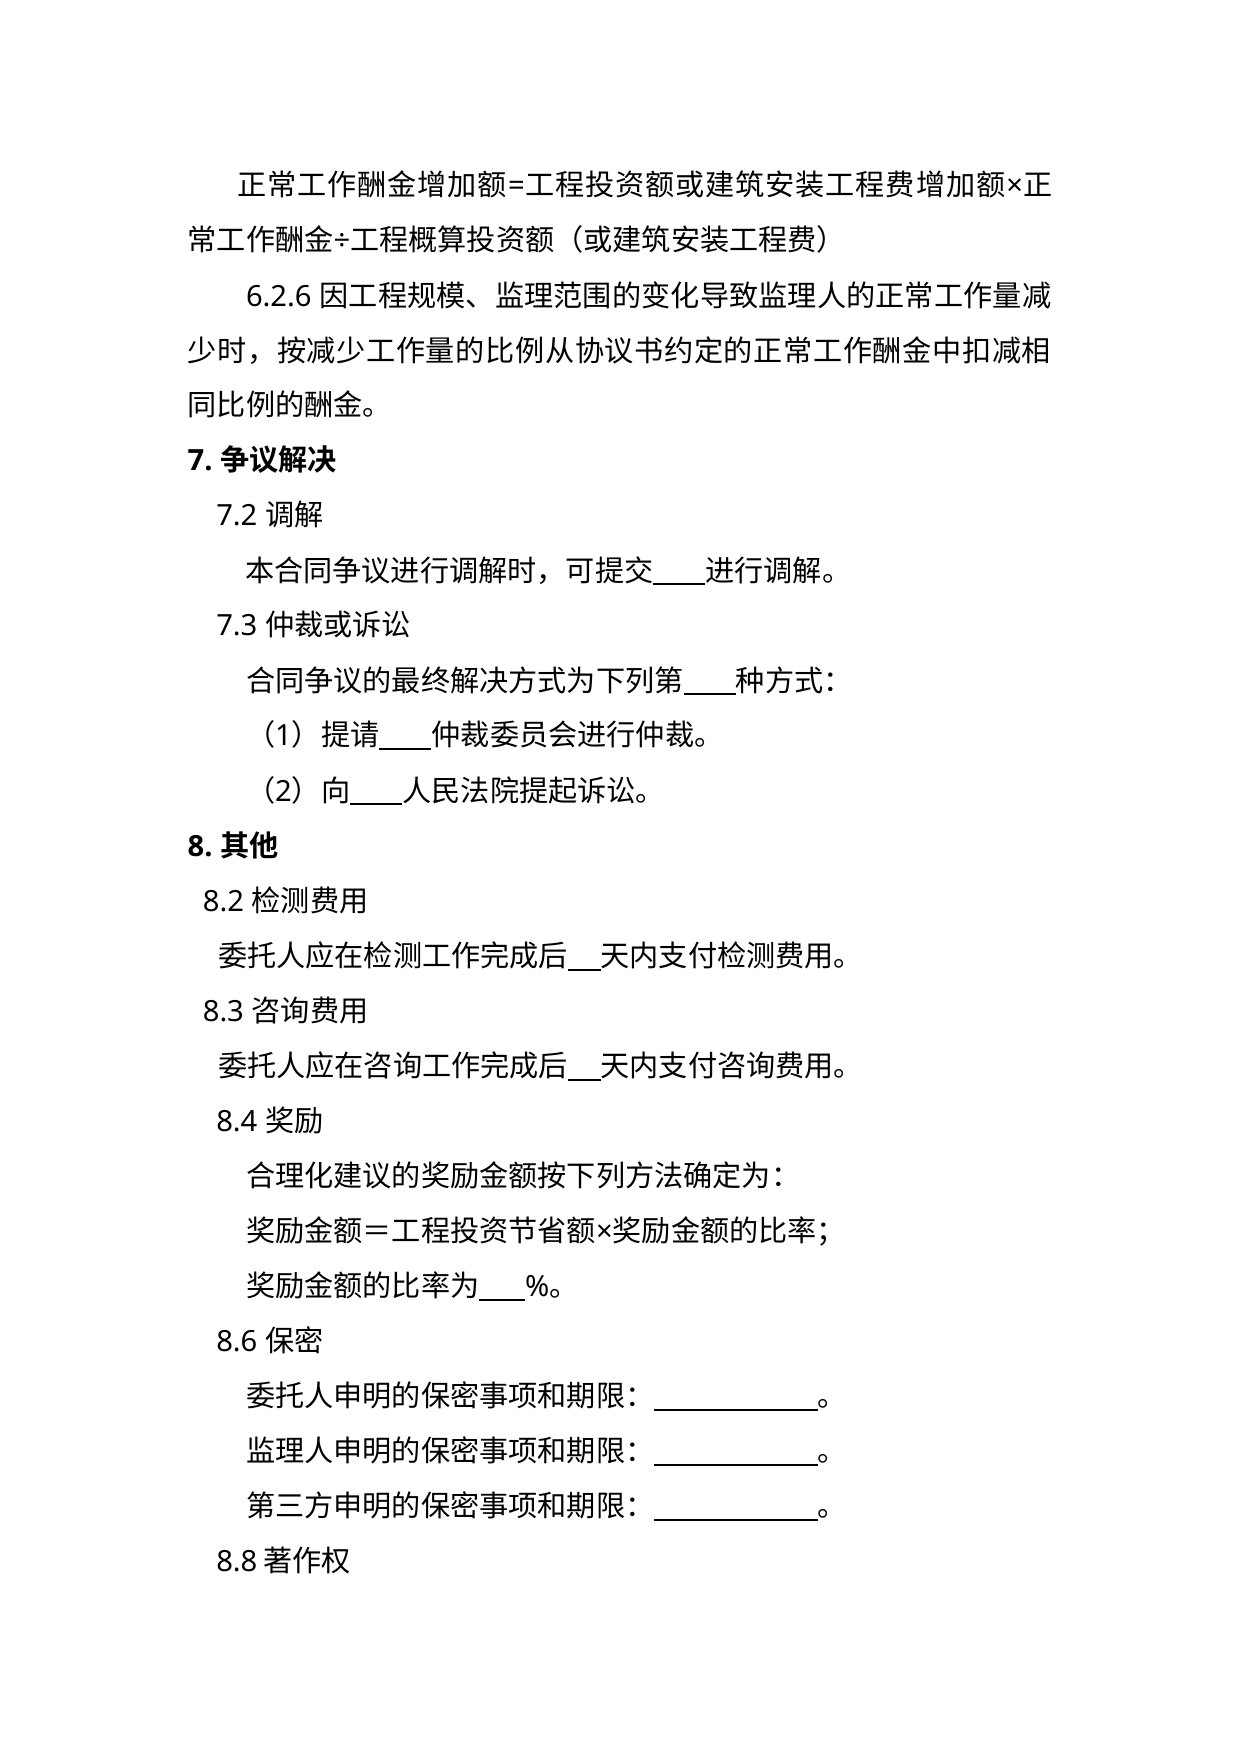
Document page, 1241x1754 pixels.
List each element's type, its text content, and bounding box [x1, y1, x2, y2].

text （2）向 人民法院提起诉讼。 [187, 767, 1053, 809]
text 7.3 仲裁或诉讼 [187, 602, 1053, 644]
text 7.2 调解 [187, 492, 1053, 534]
text 8.2 检测费用 [187, 877, 1053, 920]
text （1）提请 仲裁委员会进行仲裁。 [187, 712, 1053, 754]
text 8.3 咨询费用 [187, 987, 1053, 1030]
text 奖励金额＝工程投资节省额×奖励金额的比率； [187, 1207, 1053, 1250]
text 监理人申明的保密事项和期限： 。 [187, 1428, 1053, 1470]
text 第三方申明的保密事项和期限： 。 [187, 1483, 1053, 1525]
text 合理化建议的奖励金额按下列方法确定为： [187, 1153, 1053, 1195]
text 合同争议的最终解决方式为下列第 种方式： [187, 657, 1053, 699]
text 8.8著作权 [187, 1537, 1053, 1580]
text 委托人应在检测工作完成后 天内支付检测费用。 [187, 932, 1053, 975]
text 本合同争议进行调解时，可提交 进行调解。 [187, 547, 1053, 589]
text 8.6 保密 [187, 1318, 1053, 1360]
text 奖励金额的比率为 %。 [187, 1263, 1053, 1305]
text 6.2.6 因工程规模、监理范围的变化导致监理人的正常工作量减少时，按减少工作量的比例从协议书约定的正常工作酬金中扣减相同比例的酬金。 [187, 272, 1053, 424]
text 8. 其他 [187, 822, 1053, 864]
text 7. 争议解决 [187, 437, 1053, 479]
text 8.4 奖励 [187, 1097, 1053, 1140]
text 委托人应在咨询工作完成后 天内支付咨询费用。 [187, 1042, 1053, 1085]
text 正常工作酬金增加额=工程投资额或建筑安装工程费增加额×正常工作酬金÷工程概算投资额（或建筑安装工程费） [187, 162, 1053, 259]
text 委托人申明的保密事项和期限： 。 [187, 1373, 1053, 1415]
